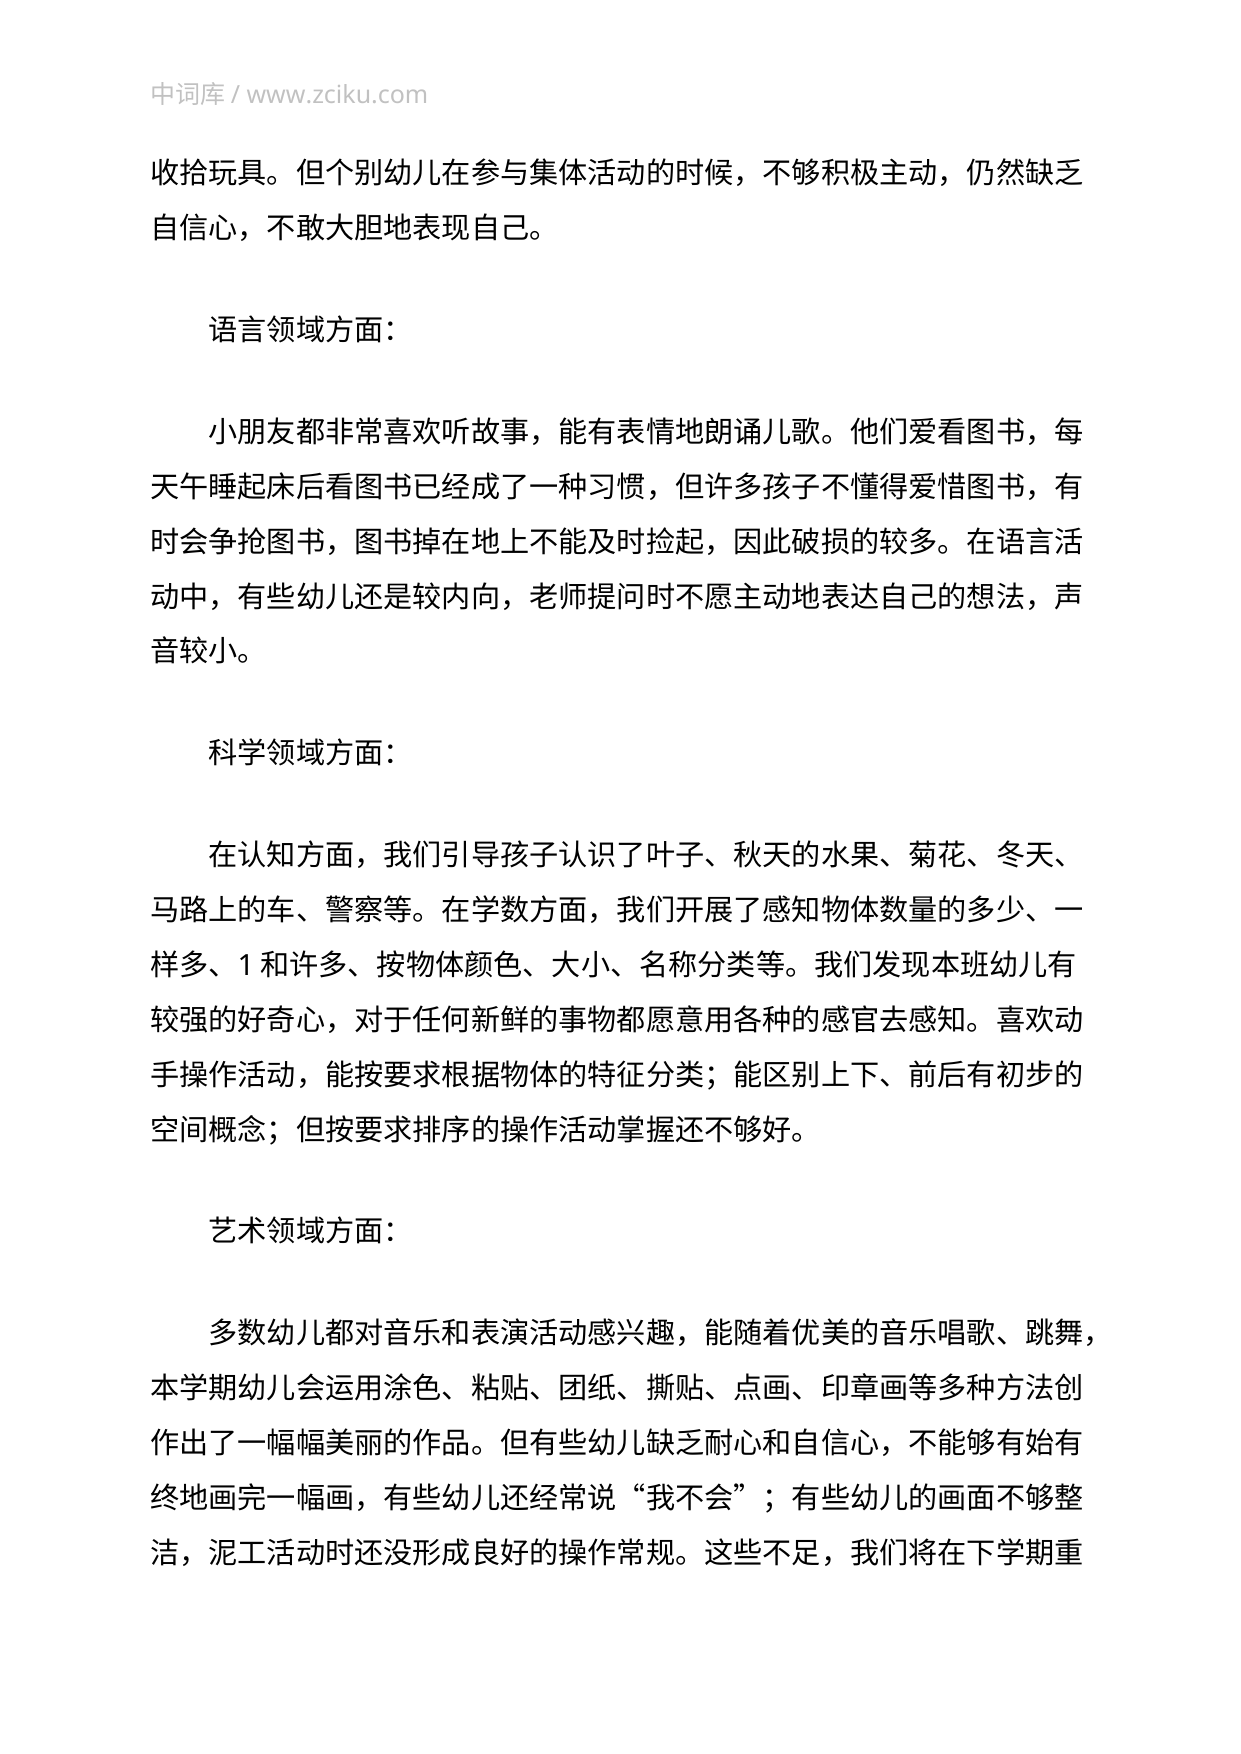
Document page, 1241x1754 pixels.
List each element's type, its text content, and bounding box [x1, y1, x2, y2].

text 艺术领域方面： [150, 1208, 1090, 1250]
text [150, 1310, 1090, 1572]
text 小朋友都非常喜欢听故事，能有表情地朗诵儿歌。他们爱看图书，每天午睡起床后看图书已经成了一种习惯，但许多孩子不懂得爱惜图书，有时会争抢图书，图书掉在地上不能及时捡起，因此破损的较多。在语言活动中，有些幼儿还是较内向，老师提问时不愿主动地表达自己的想法，声音较小。 [150, 408, 1090, 670]
text 科学领域方面： [150, 730, 1090, 772]
text 语言领域方面： [150, 307, 1090, 349]
text 在认知方面，我们引导孩子认识了叶子、秋天的水果、菊花、冬天、马路上的车、警察等。在学数方面，我们开展了感知物体数量的多少、一样多、1和许多、按物体颜色、大小、名称分类等。我们发现本班幼儿有较强的好奇心，对于任何新鲜的事物都愿意用各种的感官去感知。喜欢动手操作活动，能按要求根据物体的特征分类；能区别上下、前后有初步的空间概念；但按要求排序的操作活动掌握还不够好。 [150, 832, 1090, 1148]
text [150, 150, 1090, 247]
